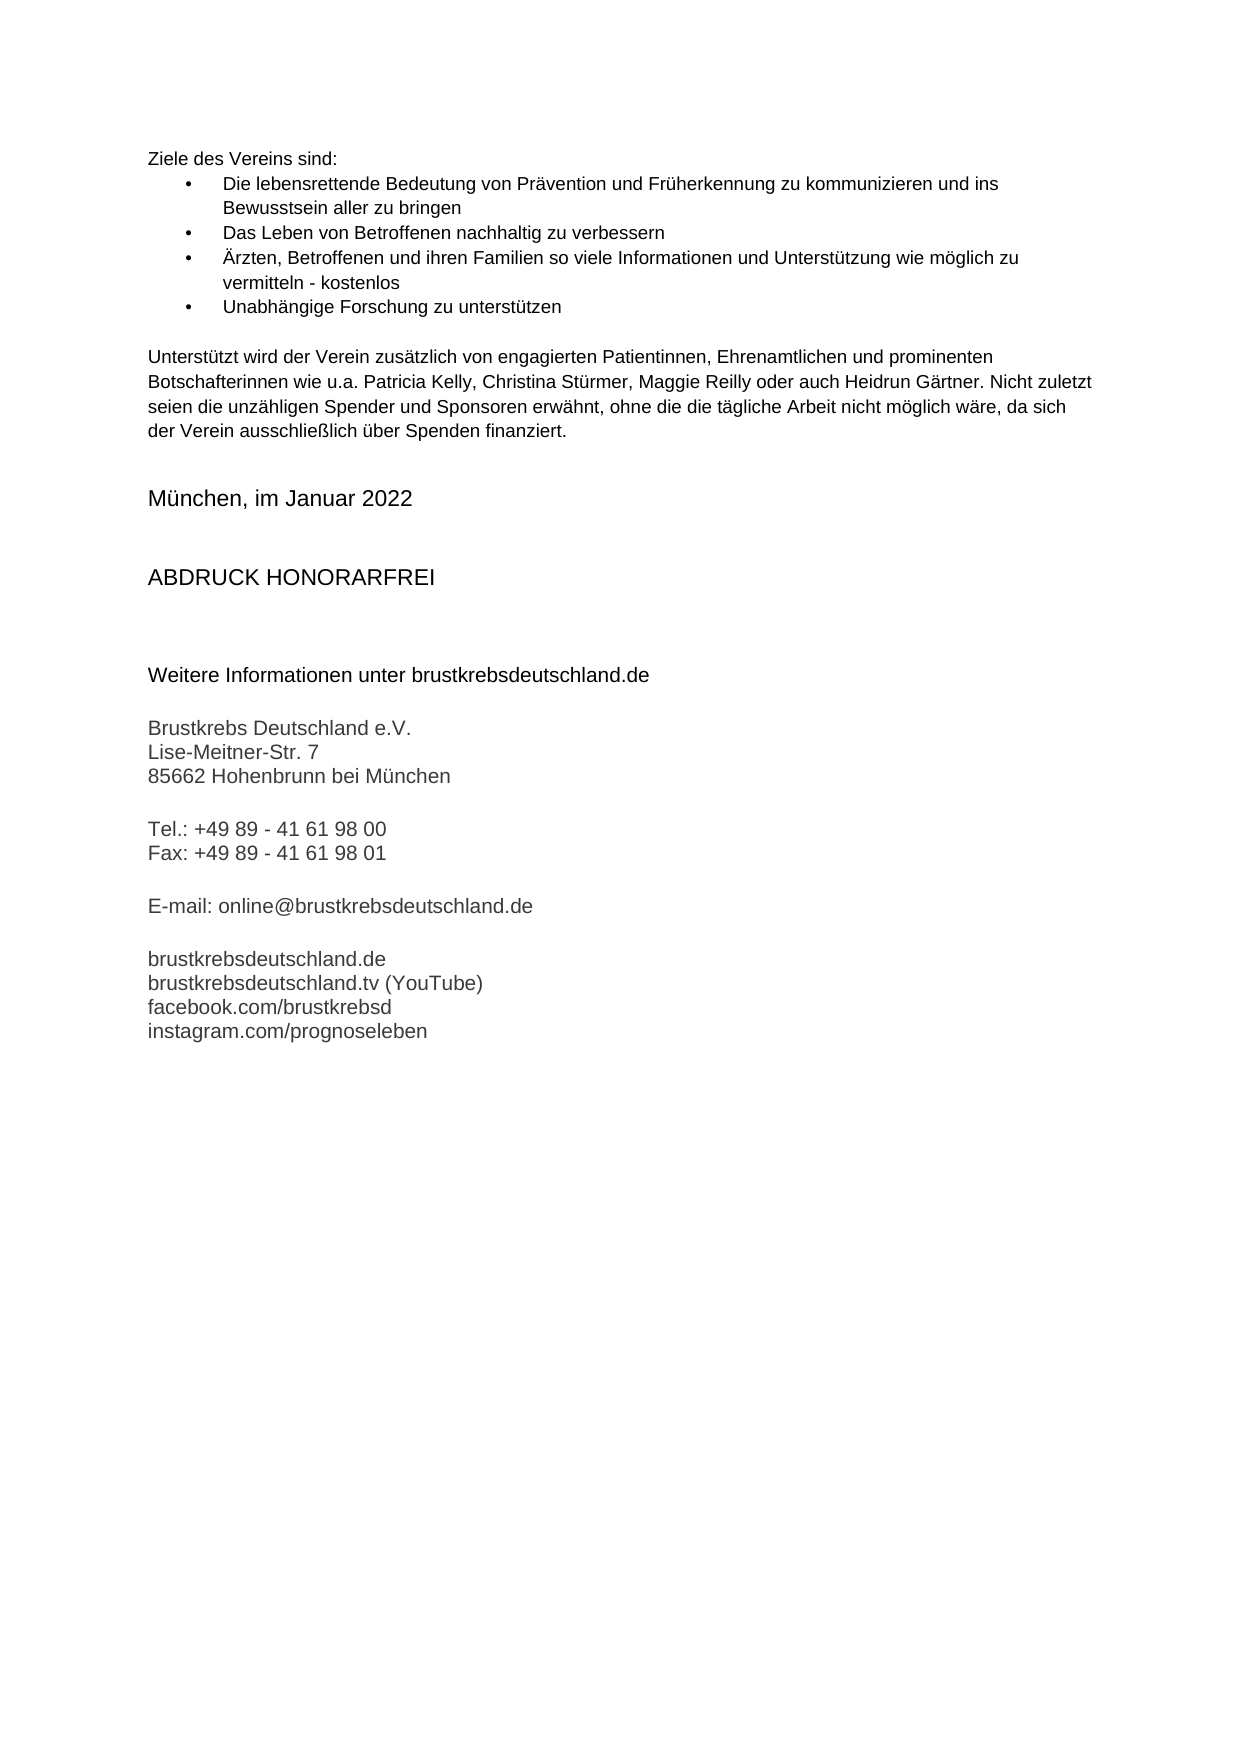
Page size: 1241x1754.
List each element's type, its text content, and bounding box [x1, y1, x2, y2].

text Brustkrebs Deutschland e.V. Lise-Meitner-Str. 7 85662 Hohenbrunn bei München [148, 716, 1093, 788]
text München, im Januar 2022 [148, 484, 1093, 511]
list Ärzten, Betroffenen und ihren Familien so viele Informationen und Unterstützung wie möglich zu vermitteln - kostenlos [185, 247, 1093, 293]
text ABDRUCK HONORARFREI [148, 563, 1093, 590]
text Unterstützt wird der Verein zusätzlich von engagierten Patientinnen, Ehrenamtlichen und prominenten Botschafterinnen wie u.a. Patricia Kelly, Christina Stürmer, Maggie Reilly oder auch Heidrun Gärtner. Nicht zuletzt seien die unzähligen Spender und Sponsoren erwähnt, ohne die die tägliche Arbeit nicht möglich wäre, da sich der Verein ausschließlich über Spenden finanziert. [148, 346, 1093, 442]
text brustkrebsdeutschland.de brustkrebsdeutschland.tv (YouTube) facebook.com/brustkrebsd instagram.com/prognoseleben [148, 947, 1093, 1043]
text Tel.: +49 89 - 41 61 98 00 Fax: +49 89 - 41 61 98 01 [148, 817, 1093, 865]
list Die lebensrettende Bedeutung von Prävention und Früherkennung zu kommunizieren und ins Bewusstsein aller zu bringen [185, 172, 1093, 219]
list Unabhängige Forschung zu unterstützen [185, 296, 1093, 318]
text E-mail: online@brustkrebsdeutschland.de [148, 894, 1093, 918]
list Das Leben von Betroffenen nachhaltig zu verbessern [185, 222, 1093, 243]
text Weitere Informationen unter brustkrebsdeutschland.de [148, 663, 916, 687]
text Ziele des Vereins sind: [148, 148, 1093, 169]
